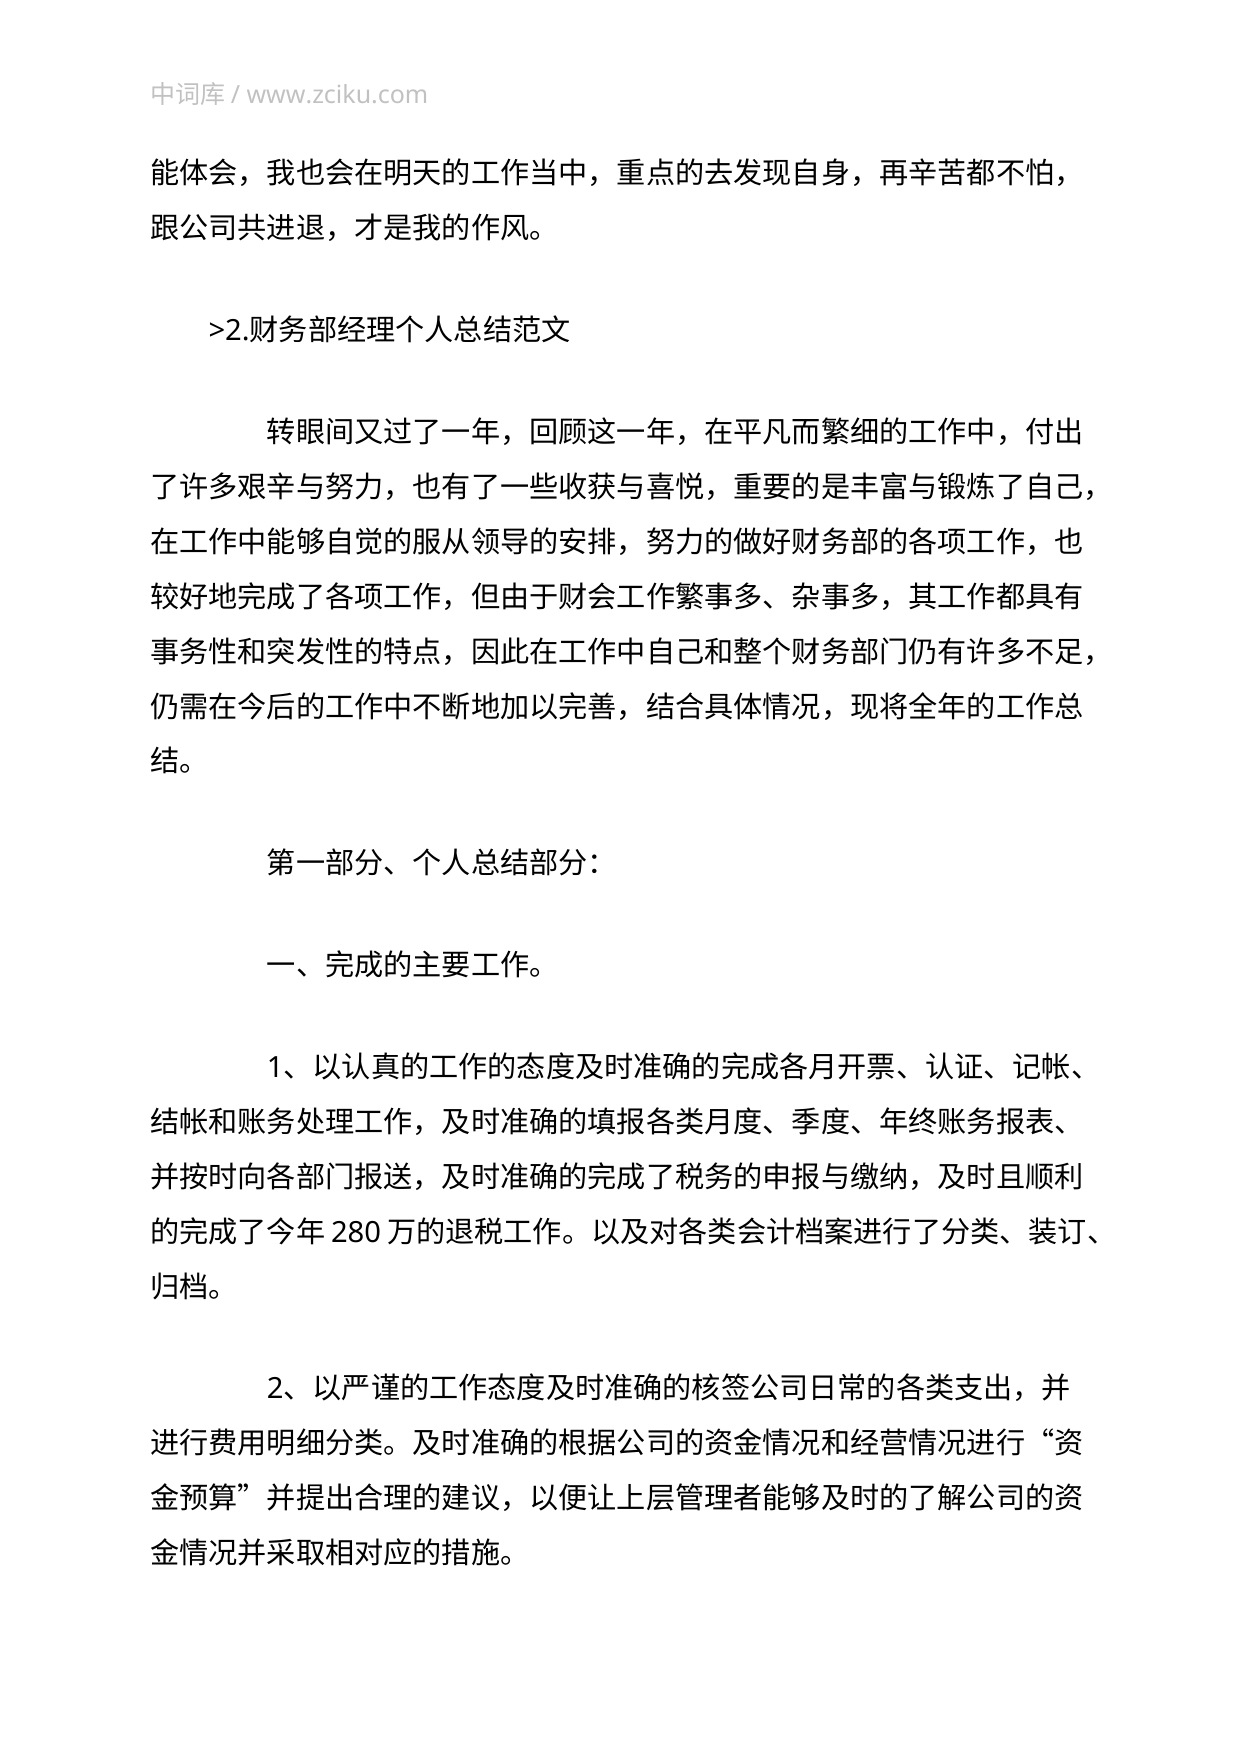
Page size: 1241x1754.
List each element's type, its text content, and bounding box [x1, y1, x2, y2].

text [150, 150, 1090, 247]
text 1、以认真的工作的态度及时准确的完成各月开票、认证、记帐、结帐和账务处理工作，及时准确的填报各类月度、季度、年终账务报表、并按时向各部门报送，及时准确的完成了税务的申报与缴纳，及时且顺利的完成了今年280万的退税工作。以及对各类会计档案进行了分类、装订、归档。 [150, 1043, 1090, 1305]
text 转眼间又过了一年，回顾这一年，在平凡而繁细的工作中，付出了许多艰辛与努力，也有了一些收获与喜悦，重要的是丰富与锻炼了自己，在工作中能够自觉的服从领导的安排，努力的做好财务部的各项工作，也较好地完成了各项工作，但由于财会工作繁事多、杂事多，其工作都具有事务性和突发性的特点，因此在工作中自己和整个财务部门仍有许多不足，仍需在今后的工作中不断地加以完善，结合具体情况，现将全年的工作总结。 [150, 409, 1090, 780]
text 一、完成的主要工作。 [150, 942, 1090, 984]
text 2、以严谨的工作态度及时准确的核签公司日常的各类支出，并进行费用明细分类。及时准确的根据公司的资金情况和经营情况进行“资金预算”并提出合理的建议，以便让上层管理者能够及时的了解公司的资金情况并采取相对应的措施。 [150, 1365, 1090, 1572]
text 第一部分、个人总结部分： [150, 840, 1090, 882]
text >2.财务部经理个人总结范文 [150, 307, 1090, 349]
